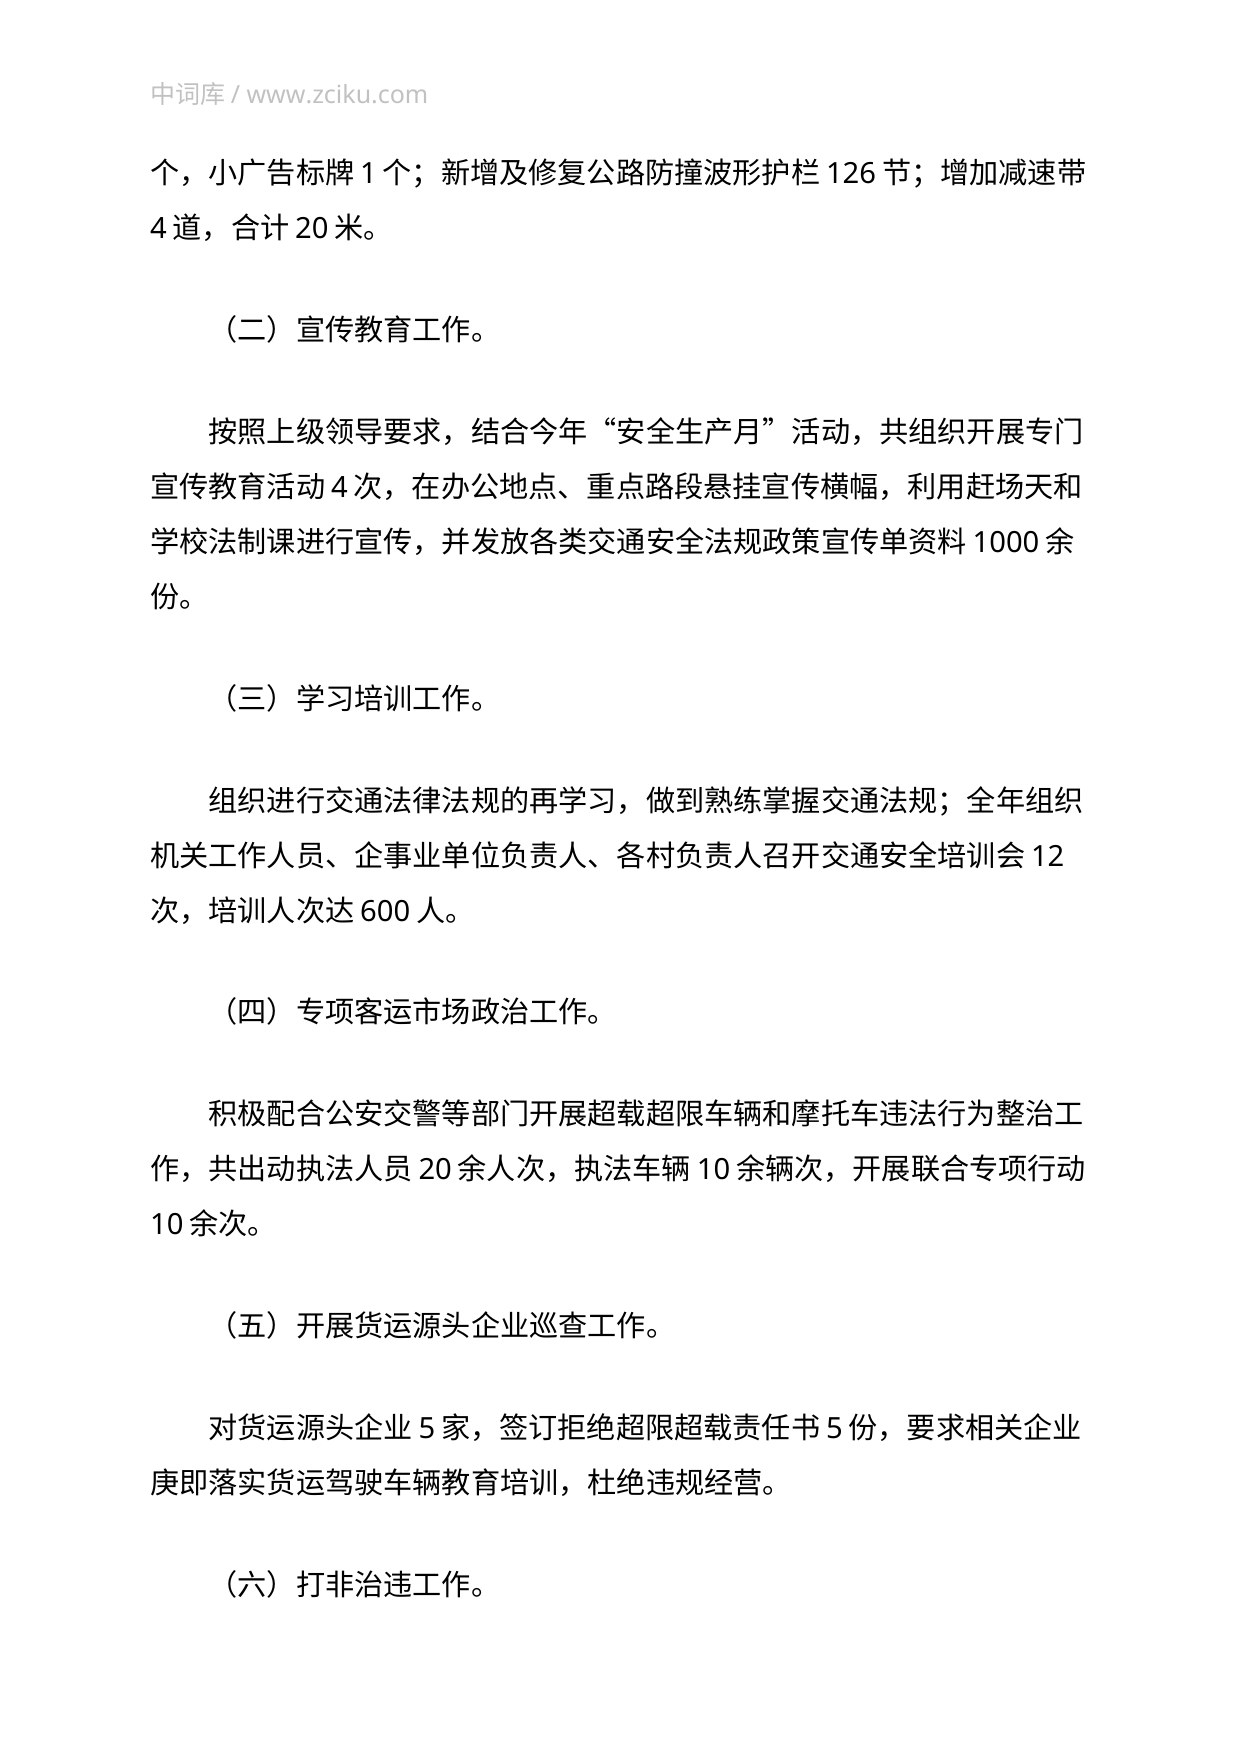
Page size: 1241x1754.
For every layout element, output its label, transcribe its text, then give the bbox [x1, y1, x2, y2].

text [150, 150, 1090, 247]
text （五）开展货运源头企业巡查工作。 [150, 1303, 1090, 1345]
text 按照上级领导要求，结合今年“安全生产月”活动，共组织开展专门宣传教育活动4次，在办公地点、重点路段悬挂宣传横幅，利用赶场天和学校法制课进行宣传，并发放各类交通安全法规政策宣传单资料1000余份。 [150, 409, 1090, 616]
text 积极配合公安交警等部门开展超载超限车辆和摩托车违法行为整治工作，共出动执法人员20余人次，执法车辆10余辆次，开展联合专项行动10余次。 [150, 1091, 1090, 1243]
text （六）打非治违工作。 [150, 1561, 1090, 1603]
text （三）学习培训工作。 [150, 675, 1090, 718]
text 对货运源头企业5家，签订拒绝超限超载责任书5份，要求相关企业庚即落实货运驾驶车辆教育培训，杜绝违规经营。 [150, 1404, 1090, 1502]
text （二）宣传教育工作。 [150, 307, 1090, 349]
text 组织进行交通法律法规的再学习，做到熟练掌握交通法规；全年组织机关工作人员、企事业单位负责人、各村负责人召开交通安全培训会12次，培训人次达600人。 [150, 777, 1090, 929]
text （四）专项客运市场政治工作。 [150, 989, 1090, 1031]
